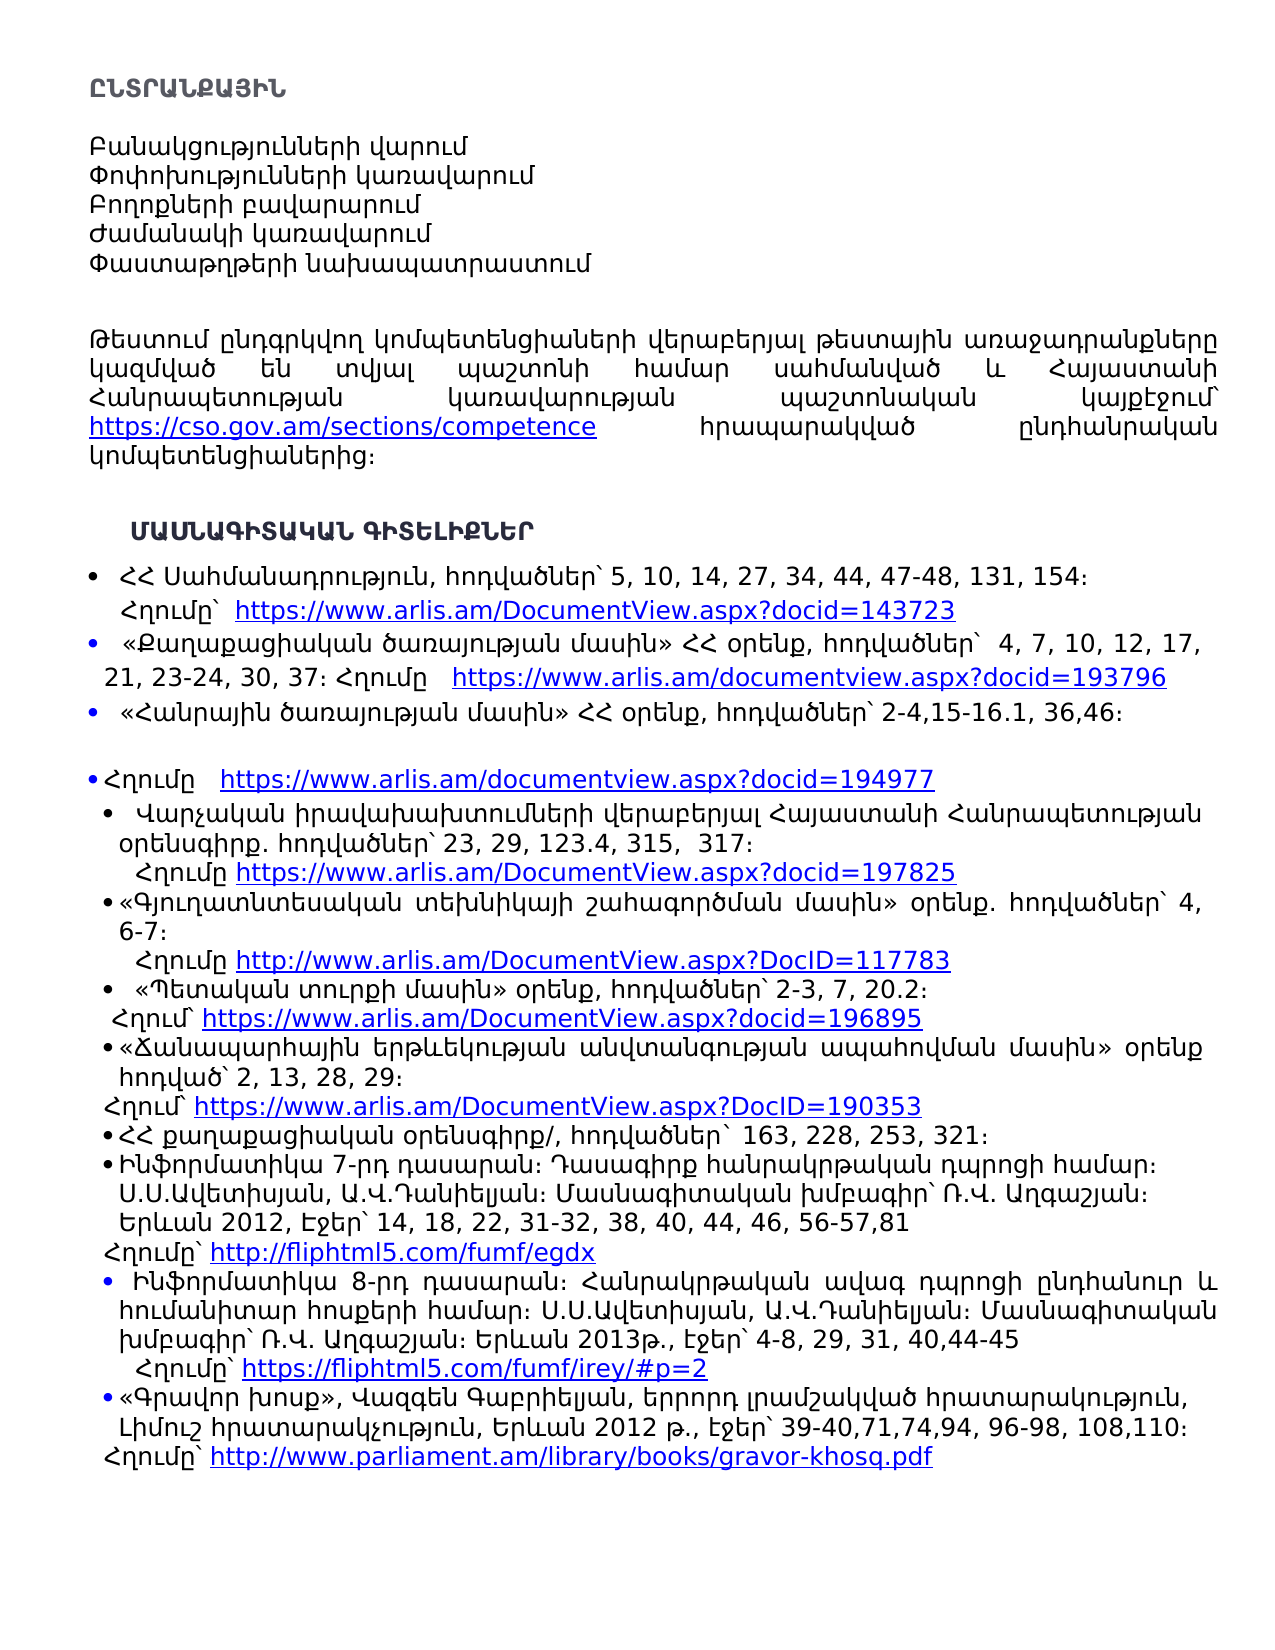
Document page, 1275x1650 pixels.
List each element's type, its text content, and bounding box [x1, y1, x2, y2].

text Ժամանակի կառավարում [89, 220, 1219, 249]
text ՄԱՍՆԱԳԻՏԱԿԱՆ ԳԻՏԵԼԻՔՆԵՐ [103, 518, 1219, 547]
list Ինֆորմատիկա 8-րդ դասարան։ Հանրակրթական ավագ դպրոցի ընդհանուր և հումանիտար հոսքերի համար։ Ս.Ս.Ավետիսյան, Ա.Վ.Դանիելյան։ Մասնագիտական խմբագիր՝ Ռ.Վ. Աղգաշյան։ Երևան 2013թ., էջեր՝ 4-8, 29, 31, 40,44-45 [103, 1267, 1219, 1354]
list Թեստում ընդգրկվող կոմպետենցիաների վերաբերյալ թեստային առաջադրանքները կազմված են տվյալ պաշտոնի համար սահմանված և Հայաստանի Հանրապետության կառավարության պաշտոնական կայքէջում՝ https://cso.gov.am/sections/competence հրապարակված ընդհանրական կոմպետենցիաներից։ [89, 325, 1219, 471]
list ՀՀ քաղաքացիական օրենսգիրք/, հոդվածներ` 163, 228, 253, 321։ [103, 1121, 554, 1150]
text ԸՆՏՐԱՆՔԱՅԻՆ [89, 74, 1219, 103]
list Հղումը՝ https://fliphtml5.com/fumf/irey/#p=2 [103, 1354, 1219, 1384]
text Հղում՝ https://www.arlis.am/DocumentView.aspx?docid=196895 [103, 1004, 1203, 1034]
list ՀՀ Սահմանադրություն, հոդվածներ՝ 5, 10, 14, 27, 34, 44, 47-48, 131, 154։ [89, 562, 1203, 592]
text Հղում՝ https://www.arlis.am/DocumentView.aspx?DocID=190353 [103, 1092, 1203, 1121]
list Ինֆորմատիկա 7-րդ դասարան։ Դասագիրք հանրակրթական դպրոցի համար։ Ս.Ս.Ավետիսյան, Ա.Վ.Դանիելյան։ Մասնագիտական խմբագիր՝ Ռ.Վ. Աղգաշյան։ Երևան 2012, Էջեր՝ 14, 18, 22, 31-32, 38, 40, 44, 46, 56-57,81 [103, 1150, 1219, 1238]
list «Պետական տուրքի մասին» օրենք, հոդվածներ՝ 2-3, 7, 20.2։ [103, 975, 1203, 1004]
list «Քաղաքացիական ծառայության մասին» ՀՀ օրենք, հոդվածներ՝ 4, 7, 10, 12, 17, 21, 23-24, 30, 37։ Հղումը https://www.arlis.am/documentview.aspx?docid=193796 [89, 629, 1203, 692]
list «Հանրային ծառայության մասին» ՀՀ օրենք, հոդվածներ՝ 2-4,15-16․1, 36,46։ [89, 697, 1203, 761]
text Փոփոխությունների կառավարում [89, 161, 1219, 191]
list Հղումը https://www.arlis.am/documentview.aspx?docid=194977 [89, 765, 1203, 794]
text Հղումը http://www.arlis.am/DocumentView.aspx?DocID=117783 [103, 946, 1203, 975]
list ՀՀ քաղաքացիական օրենսգիրք/, հոդվածներ` 163, 228, 253, 321։ [742, 1121, 1219, 1150]
text Հղումը՝ http://fliphtml5.com/fumf/egdx [103, 1238, 1219, 1267]
text Բանակցությունների վարում [89, 132, 1219, 161]
list «Ճանապարհային երթևեկության անվտանգության ապահովման մասին» օրենք հոդված՝ 2, 13, 28, 29։ [103, 1034, 1203, 1092]
list «Գրավոր խոսք», Վազգեն Գաբրիելյան, երրորդ լրամշակված հրատարակություն, Լիմուշ հրատարակչություն, Երևան 2012 թ., էջեր՝ 39-40,71,74,94, 96-98, 108,110։ [103, 1384, 1219, 1442]
text Հղումը https://www.arlis.am/DocumentView.aspx?docid=197825 [103, 859, 1203, 888]
list Վարչական իրավախախտումների վերաբերյալ Հայաստանի Հանրապետության օրենսգիրք․ հոդվածներ՝ 23, 29, 123․4, 315, 317։ [103, 799, 1203, 859]
text Բողոքների բավարարում [89, 191, 1219, 220]
list Հղումը՝ http://www.parliament.am/library/books/gravor-khosq.pdf [103, 1442, 1219, 1471]
list «Գյուղատնտեսական տեխնիկայի շահագործման մասին» օրենք. հոդվածներ՝ 4, 6-7։ [103, 888, 1203, 946]
text Հղումը՝ https://www.arlis.am/DocumentView.aspx?docid=143723 [89, 596, 1203, 625]
text Փաստաթղթերի նախապատրաստում [89, 249, 1219, 278]
